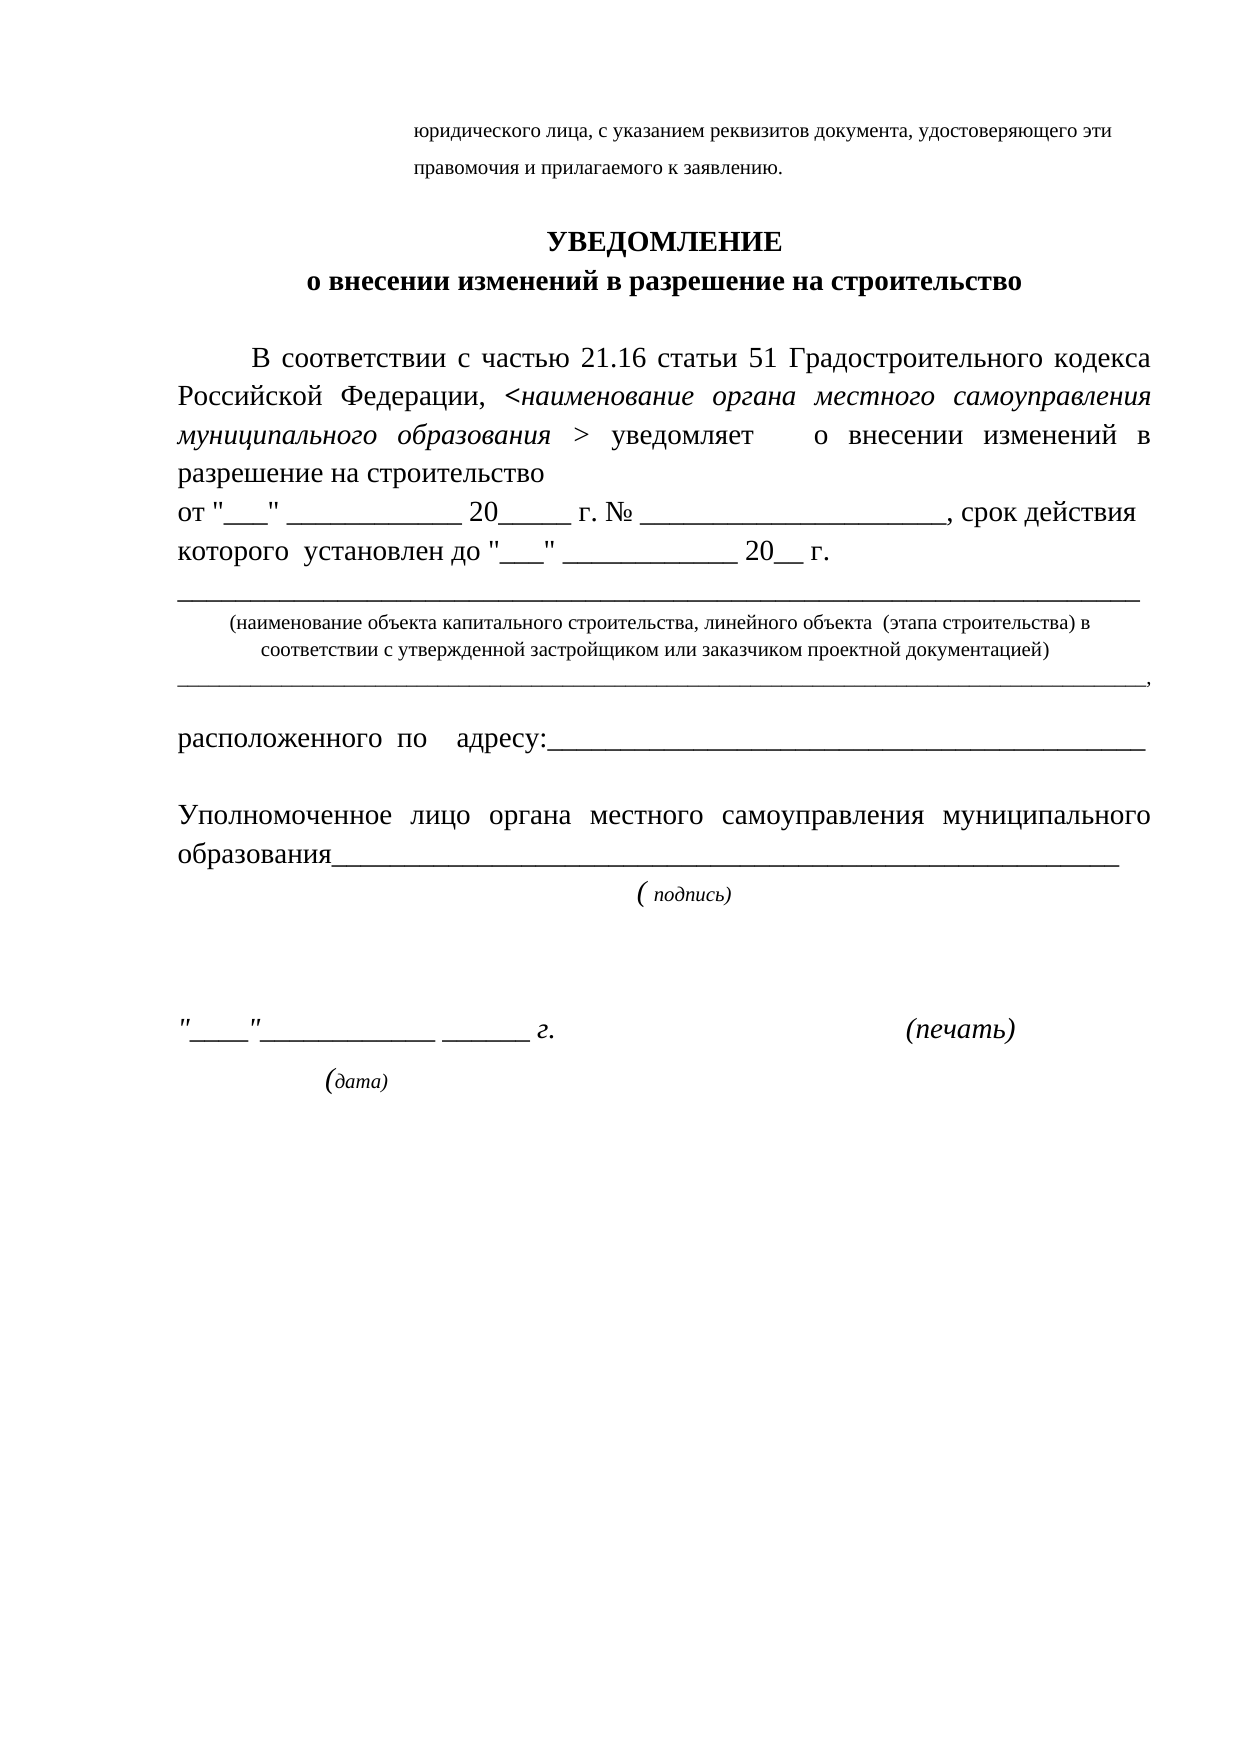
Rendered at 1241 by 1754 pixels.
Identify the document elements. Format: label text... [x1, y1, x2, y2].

text о внесении изменений в разрешение на строительство [177, 263, 1152, 296]
text В соответствии с частью 21.16 статьи 51 Градостроительного кодекса Российской Федерации, <наименование органа местного самоуправления муниципального образования > уведомляет о внесении изменений в разрешение на строительство [177, 340, 1152, 489]
text ( подпись) [177, 874, 1152, 908]
text УВЕДОМЛЕНИЕ [177, 224, 1152, 258]
text соответствии с утвержденной застройщиком или заказчиком проектной документацией) [177, 637, 1152, 661]
text от "___" ____________ 20_____ г. № _____________________, срок действия [177, 494, 1152, 528]
text (наименование объекта капитального строительства, линейного объекта (этапа строительства) в [177, 610, 1152, 634]
text Уполномоченное лицо органа местного самоуправления муниципального образования______________________________________________________ [177, 797, 1152, 869]
text (дата) [177, 1061, 1152, 1094]
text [413, 118, 1152, 181]
text "____"____________ ______ г. (печать) [177, 1011, 1152, 1044]
text которого установлен до "___" ____________ 20__ г. [177, 533, 1152, 566]
text __________________________________________________________________ [177, 571, 1152, 605]
text _____________________________________________________________________________________________, [177, 665, 1152, 689]
text расположенного по адресу:_________________________________________ [177, 720, 1152, 754]
